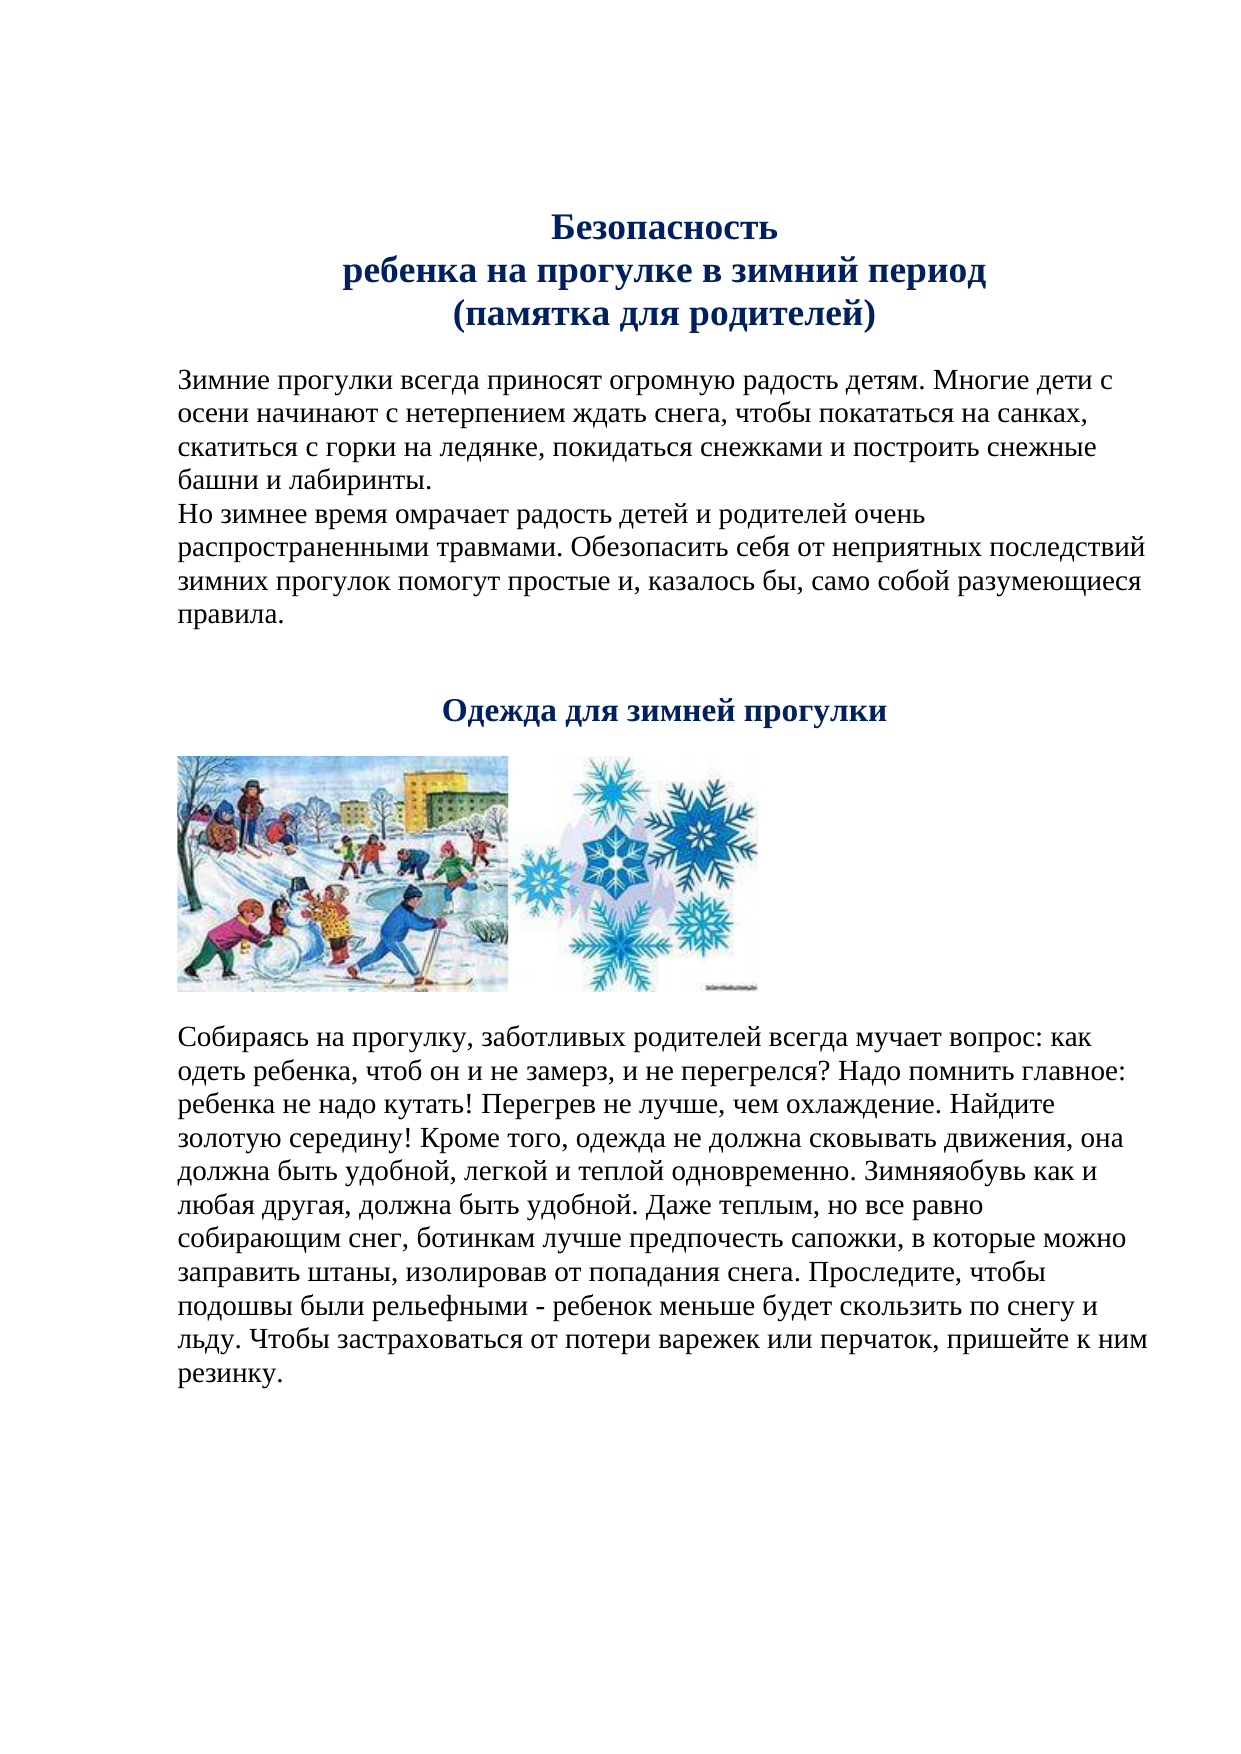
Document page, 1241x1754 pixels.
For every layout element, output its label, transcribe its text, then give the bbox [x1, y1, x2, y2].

text (памятка для родителей) [177, 291, 1152, 334]
text Одежда для зимней прогулки [177, 691, 1152, 729]
text Безопасность [177, 204, 1152, 247]
text Собираясь на прогулку, заботливых родителей всегда мучает вопрос: как одеть ребенка, чтоб он и не замерз, и не перегрелся? Надо помнить главное: ребенка не надо кутать! Перегрев не лучше, чем охлаждение. Найдите золотую середину! Кроме того, одежда не должна сковывать движения, она должна быть удобной, легкой и теплой одновременно. Зимняяобувь как и любая другая, должна быть удобной. Даже теплым, но все равно собирающим снег, ботинкам лучше предпочесть сапожки, в которые можно заправить штаны, изолировав от попадания снега. Проследите, чтобы подошвы были рельефными - ребенок меньше будет скользить по снегу и льду. Чтобы застраховаться от потери варежек или перчаток, пришейте к ним резинку. [177, 1019, 1152, 1388]
text ребенка на прогулке в зимний период [177, 247, 1152, 291]
text Зимние прогулки всегда приносят огромную радость детям. Многие дети с осени начинают с нетерпением ждать снега, чтобы покататься на санках, скатиться с горки на ледянке, покидаться снежками и построить снежные башни и лабиринты. [177, 362, 1152, 496]
text Но зимнее время омрачает радость детей и родителей очень распространенными травмами. Обезопасить себя от неприятных последствий зимних прогулок помогут простые и, казалось бы, само собой разумеющиеся правила. [177, 496, 1152, 630]
picture [177, 756, 759, 992]
